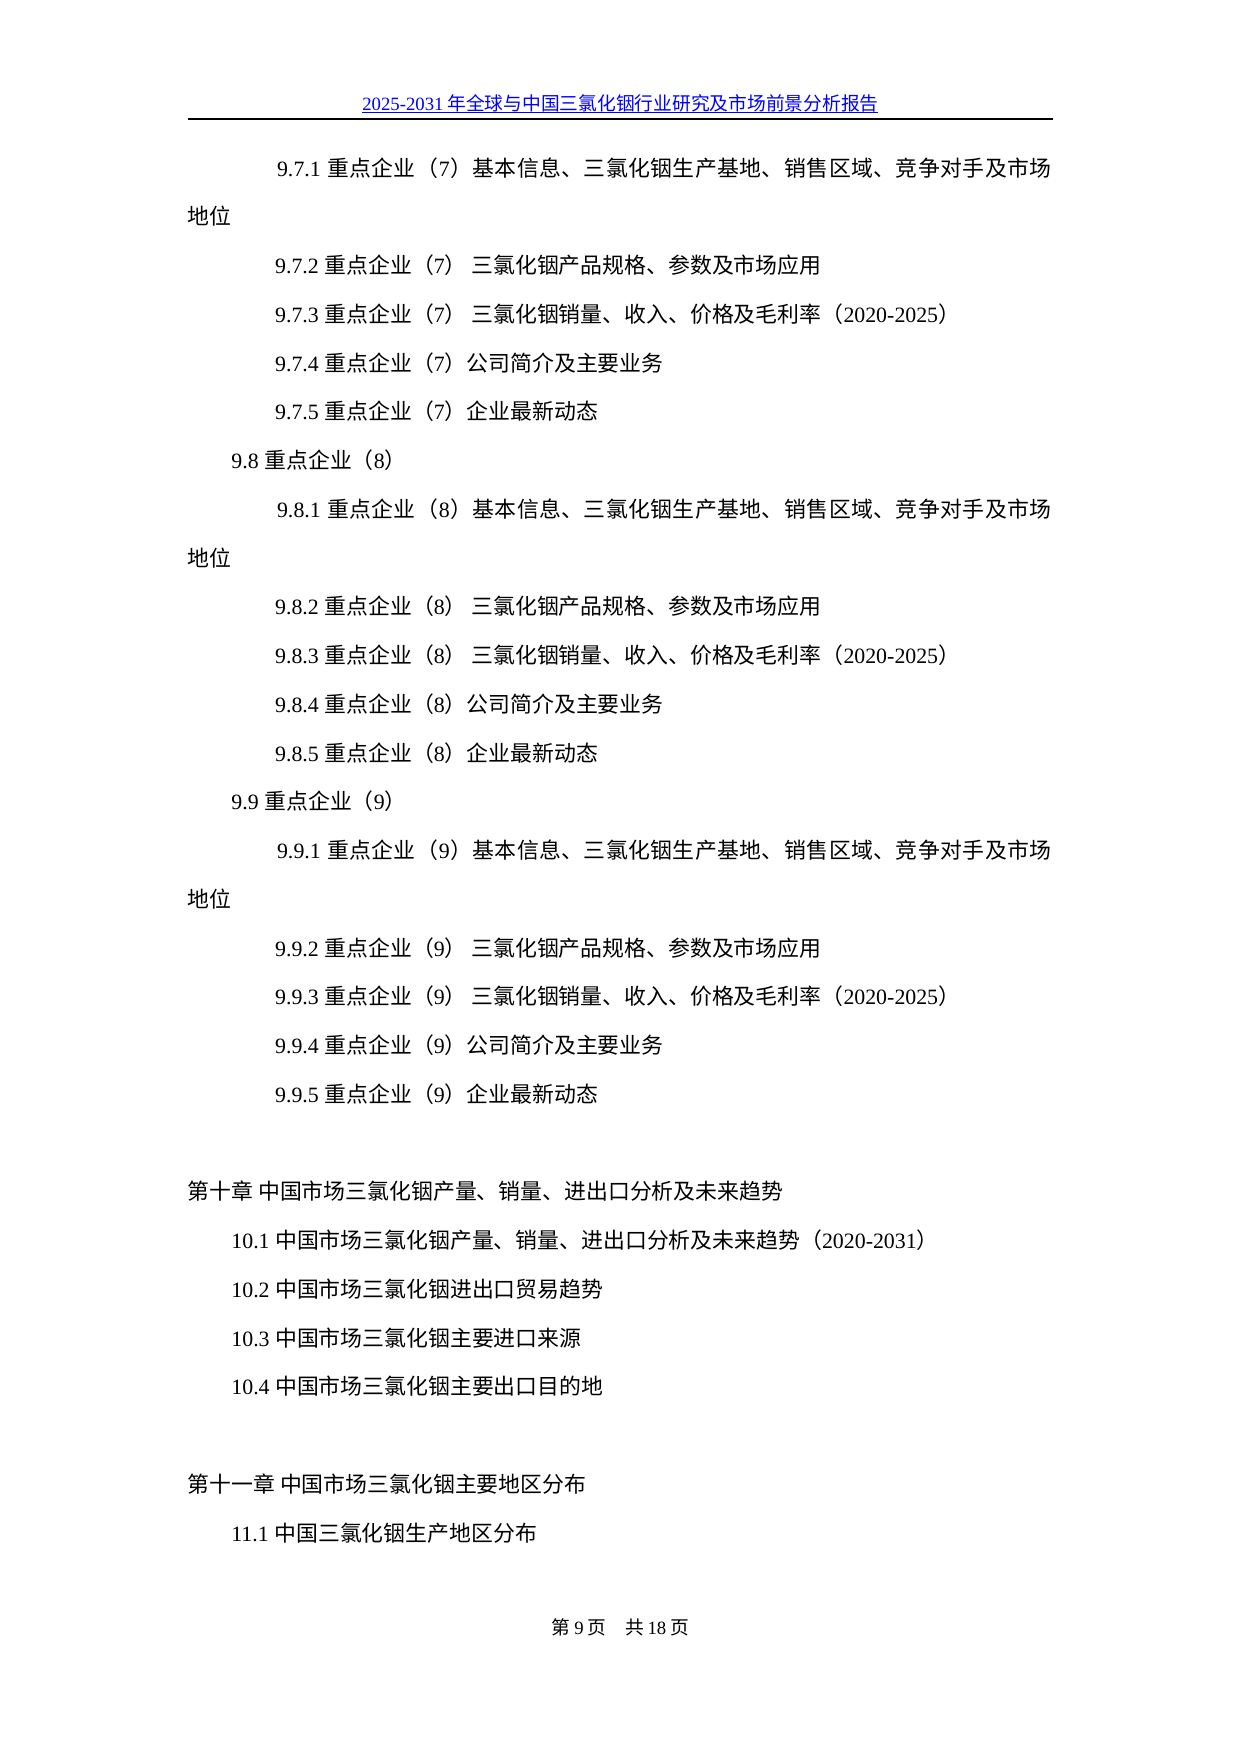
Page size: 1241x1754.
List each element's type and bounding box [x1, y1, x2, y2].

text [187, 150, 1053, 1548]
